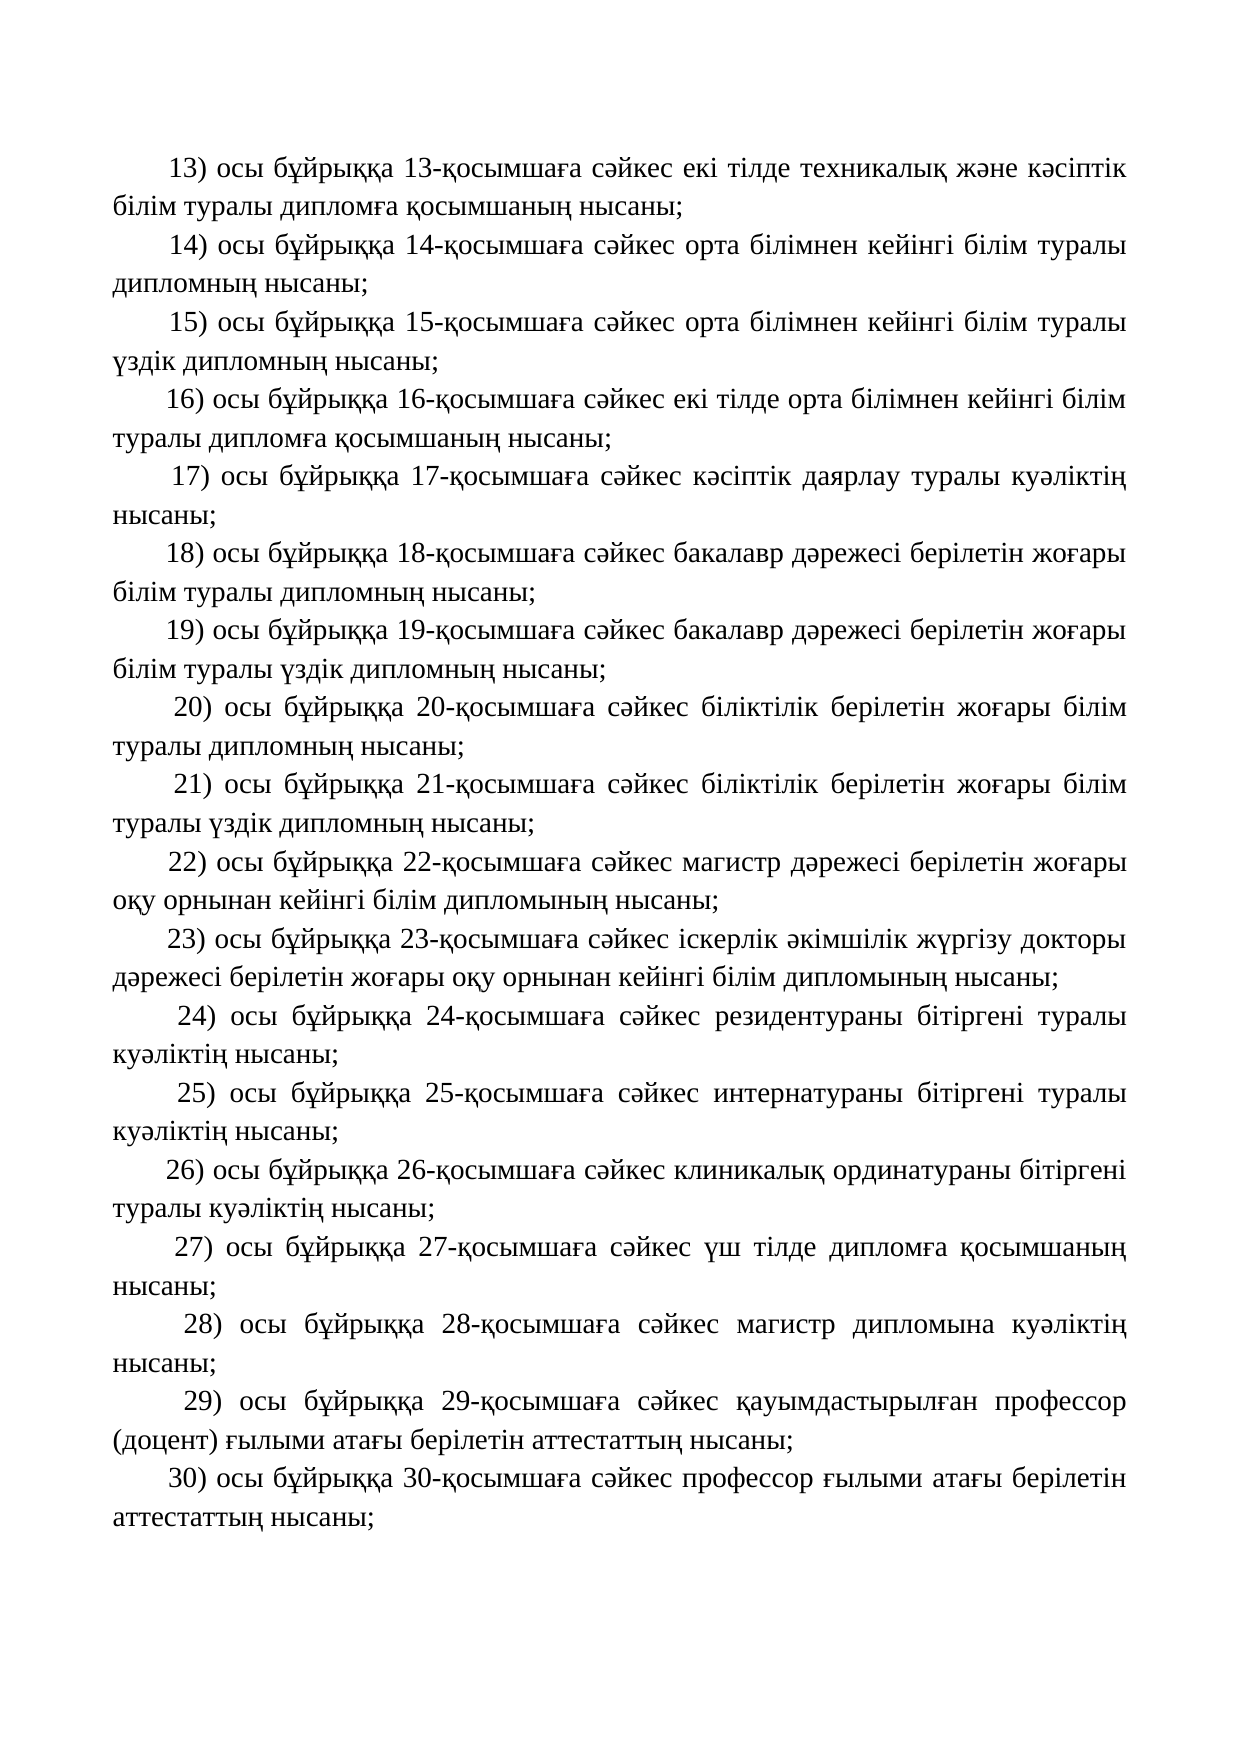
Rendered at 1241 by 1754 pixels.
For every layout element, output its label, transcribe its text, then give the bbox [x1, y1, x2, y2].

text 25) осы бұйрыққа 25-қосымшаға сәйкес интернатураны бітіргені туралы куәліктің нысаны; [112, 1075, 1128, 1147]
text 24) осы бұйрыққа 24-қосымшаға сәйкес резидентураны бітіргені туралы куәліктің нысаны; [112, 998, 1128, 1070]
text 27) осы бұйрыққа 27-қосымшаға сәйкес үш тілде дипломға қосымшаның нысаны; [112, 1229, 1128, 1301]
text 20) осы бұйрыққа 20-қосымшаға сәйкес біліктілік берілетін жоғары білім туралы дипломның нысаны; [112, 689, 1128, 762]
text 28) осы бұйрыққа 28-қосымшаға сәйкес магистр дипломына куәліктің нысаны; [112, 1306, 1128, 1378]
text 21) осы бұйрыққа 21-қосымшаға сәйкес біліктілік берілетін жоғары білім туралы үздік дипломның нысаны; [112, 767, 1128, 839]
text 30) осы бұйрыққа 30-қосымшаға сәйкес профессор ғылыми атағы берілетін аттестаттың нысаны; [112, 1460, 1128, 1532]
text 29) осы бұйрыққа 29-қосымшаға сәйкес қауымдастырылған профессор (доцент) ғылыми атағы берілетін аттестаттың нысаны; [112, 1383, 1128, 1455]
text 23) осы бұйрыққа 23-қосымшаға сәйкес іскерлік әкімшілік жүргізу докторы дәрежесі берілетін жоғары оқу орнынан кейінгі білім дипломының нысаны; [112, 921, 1128, 993]
text 18) осы бұйрыққа 18-қосымшаға сәйкес бакалавр дәрежесі берілетін жоғары білім туралы дипломның нысаны; [112, 535, 1128, 607]
text 15) осы бұйрыққа 15-қосымшаға сәйкес орта білімнен кейінгі білім туралы үздік дипломның нысаны; [112, 304, 1128, 376]
text 17) осы бұйрыққа 17-қосымшаға сәйкес кәсіптік даярлау туралы куәліктің нысаны; [112, 458, 1128, 530]
text 16) осы бұйрыққа 16-қосымшаға сәйкес екі тілде орта білімнен кейінгі білім туралы дипломға қосымшаның нысаны; [112, 381, 1128, 453]
text 22) осы бұйрыққа 22-қосымшаға сәйкес магистр дәрежесі берілетін жоғары оқу орнынан кейінгі білім дипломының нысаны; [112, 844, 1128, 916]
text 13) осы бұйрыққа 13-қосымшаға сәйкес екі тілде техникалық және кәсіптік білім туралы дипломға қосымшаның нысаны; [112, 150, 1128, 222]
text 26) осы бұйрыққа 26-қосымшаға сәйкес клиникалық ординатураны бітіргені туралы куәліктің нысаны; [112, 1152, 1128, 1224]
text 14) осы бұйрыққа 14-қосымшаға сәйкес орта білімнен кейінгі білім туралы дипломның нысаны; [112, 227, 1128, 299]
text 19) осы бұйрыққа 19-қосымшаға сәйкес бакалавр дәрежесі берілетін жоғары білім туралы үздік дипломның нысаны; [112, 612, 1128, 684]
